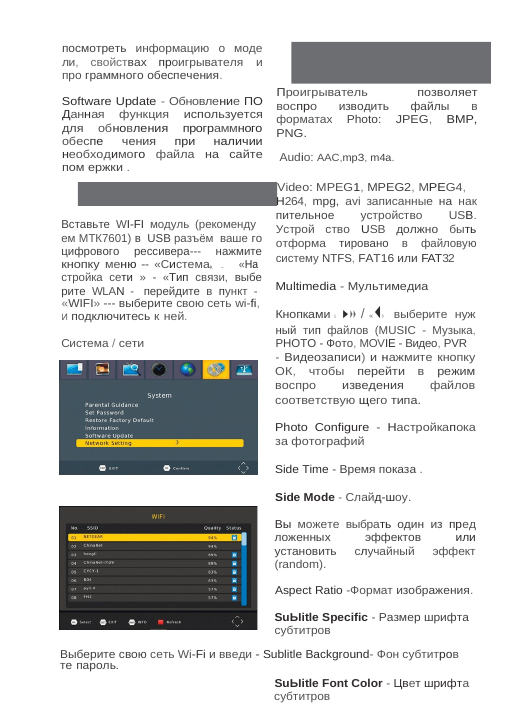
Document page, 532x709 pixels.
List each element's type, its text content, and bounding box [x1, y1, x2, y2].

list Видеозаписи) и нажмите кнопку ОК, чтобы перейти в режим воспро­ изведения файлов соответствую­ щего типа. [275, 350, 475, 406]
text Audio: ААС,mрЗ, m4a. [279, 150, 498, 163]
text Выберите свою сеть Wi-Fi и введи - Sublitle Background- Фoн субтитров те пароль. [60, 650, 472, 672]
picture [59, 360, 258, 475]
text Side Mode - Слайд-шоу. [275, 490, 498, 504]
text Software Update - Обновление ПО Данная функция используется для обновления программного обеспе­ чения при наличии необходимого файла на сайте пом ержки . [62, 95, 263, 174]
text и подключитесь к ней. Система / сети [61, 309, 189, 349]
text Проигрыватель позволяет воспро­ изводить файлы в форматах Photo: JPEG, ВМР, PNG. [276, 86, 477, 140]
text Aspect Ratio -Формат изображения. [275, 584, 498, 597]
text SuЫitle Specific - Размер шрифта субтитров [274, 610, 498, 637]
text Кнопками ii ►►► / «◄» выберите нуж­ ный тип файлов (MUSIC - Музыка, РНОТО - Фото, MOVIE - Видео, PVR [275, 299, 476, 350]
text Video: MPEG1, MPEG2, MPEG4, [277, 180, 498, 193]
text SuЫitle Font Color - Цвет шрифта субтитров [274, 676, 498, 703]
text посмотреть информацию о моде­ ли, свойствах проигрывателя и про­ граммного обеспечения. [62, 42, 262, 82]
text Вставьте WI-FI модуль (рекоменду ­ ем МТК7601) в USB разъём ваше­ го цифрового рессивера--- нажмите кнопку меню -- «Система►, --- «На ­ стройка сети » - «Тип связи, выбе­ рите WLAN - перейдите в пункт - [61, 218, 262, 297]
text Н264, mpg, avi записанные на нак­ пительное устройство USB. Устрой­ ство USB должно быть отформа­ тировано в файловую систему NTFS, FAT16 или FAT32 [276, 194, 476, 264]
text Side Time - Время показа . [275, 463, 498, 476]
text Multimedia - Мультимедиа [275, 280, 498, 293]
picture [59, 506, 258, 630]
text Photo Configure - Настройкапока­ за фотографий [275, 421, 476, 448]
text Вы можете выбрать один из пред­ ложенных эффектов или установить случайный эффект (random). [274, 518, 476, 571]
